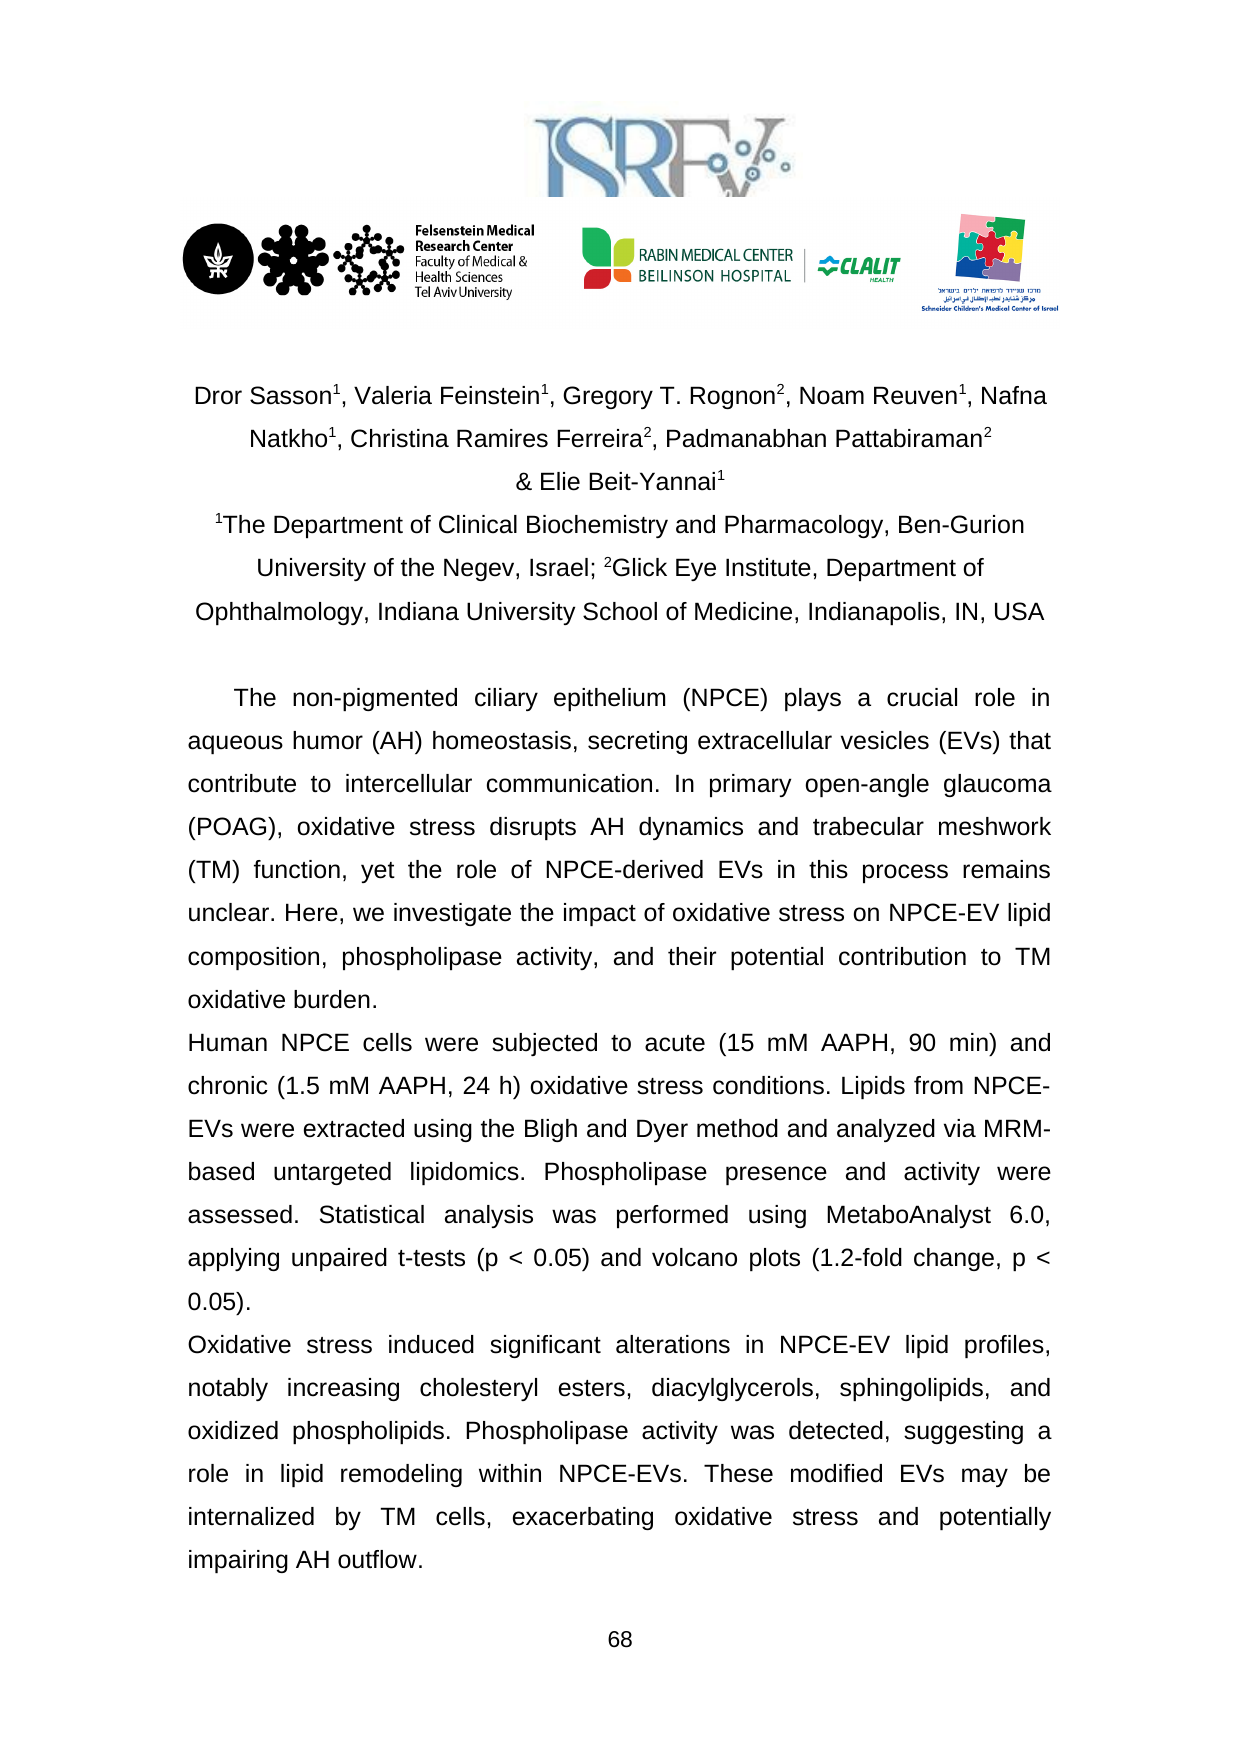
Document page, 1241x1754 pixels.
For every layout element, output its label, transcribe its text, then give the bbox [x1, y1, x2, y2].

text & Elie Beit-Yannai1 [187, 467, 1053, 496]
text Dror Sasson1, Valeria Feinstein1, Gregory T. Rognon2, Noam Reuven1, Nafna Natkho1, Christina Ramires Ferreira2, Padmanabhan Pattabiraman2 [187, 381, 1053, 453]
text The non-pigmented ciliary epithelium (NPCE) plays a crucial role in aqueous humor (AH) homeostasis, secreting extracellular vesicles (EVs) that contribute to intercellular communication. In primary open-angle glaucoma (POAG), oxidative stress disrupts AH dynamics and trabecular meshwork (TM) function, yet the role of NPCE-derived EVs in this process remains unclear. Here, we investigate the impact of oxidative stress on NPCE-EV lipid composition, phospholipase activity, and their potential contribution to TM oxidative burden. [187, 683, 1053, 1013]
picture [180, 101, 1060, 329]
text Oxidative stress induced significant alterations in NPCE-EV lipid profiles, notably increasing cholesteryl esters, diacylglycerols, sphingolipids, and oxidized phospholipids. Phospholipase activity was detected, suggesting a role in lipid remodeling within NPCE-EVs. These modified EVs may be internalized by TM cells, exacerbating oxidative stress and potentially impairing AH outflow. [187, 1330, 1053, 1574]
text Human NPCE cells were subjected to acute (15 mM AAPH, 90 min) and chronic (1.5 mM AAPH, 24 h) oxidative stress conditions. Lipids from NPCE-EVs were extracted using the Bligh and Dyer method and analyzed via MRM-based untargeted lipidomics. Phospholipase presence and activity were assessed. Statistical analysis was performed using MetaboAnalyst 6.0, applying unpaired t-tests (p < 0.05) and volcano plots (1.2-fold change, p < 0.05). [187, 1028, 1053, 1315]
text 1The Department of Clinical Biochemistry and Pharmacology, Ben-Gurion University of the Negev, Israel; 2Glick Eye Institute, Department of Ophthalmology, Indiana University School of Medicine, Indianapolis, IN, USA [187, 510, 1053, 625]
